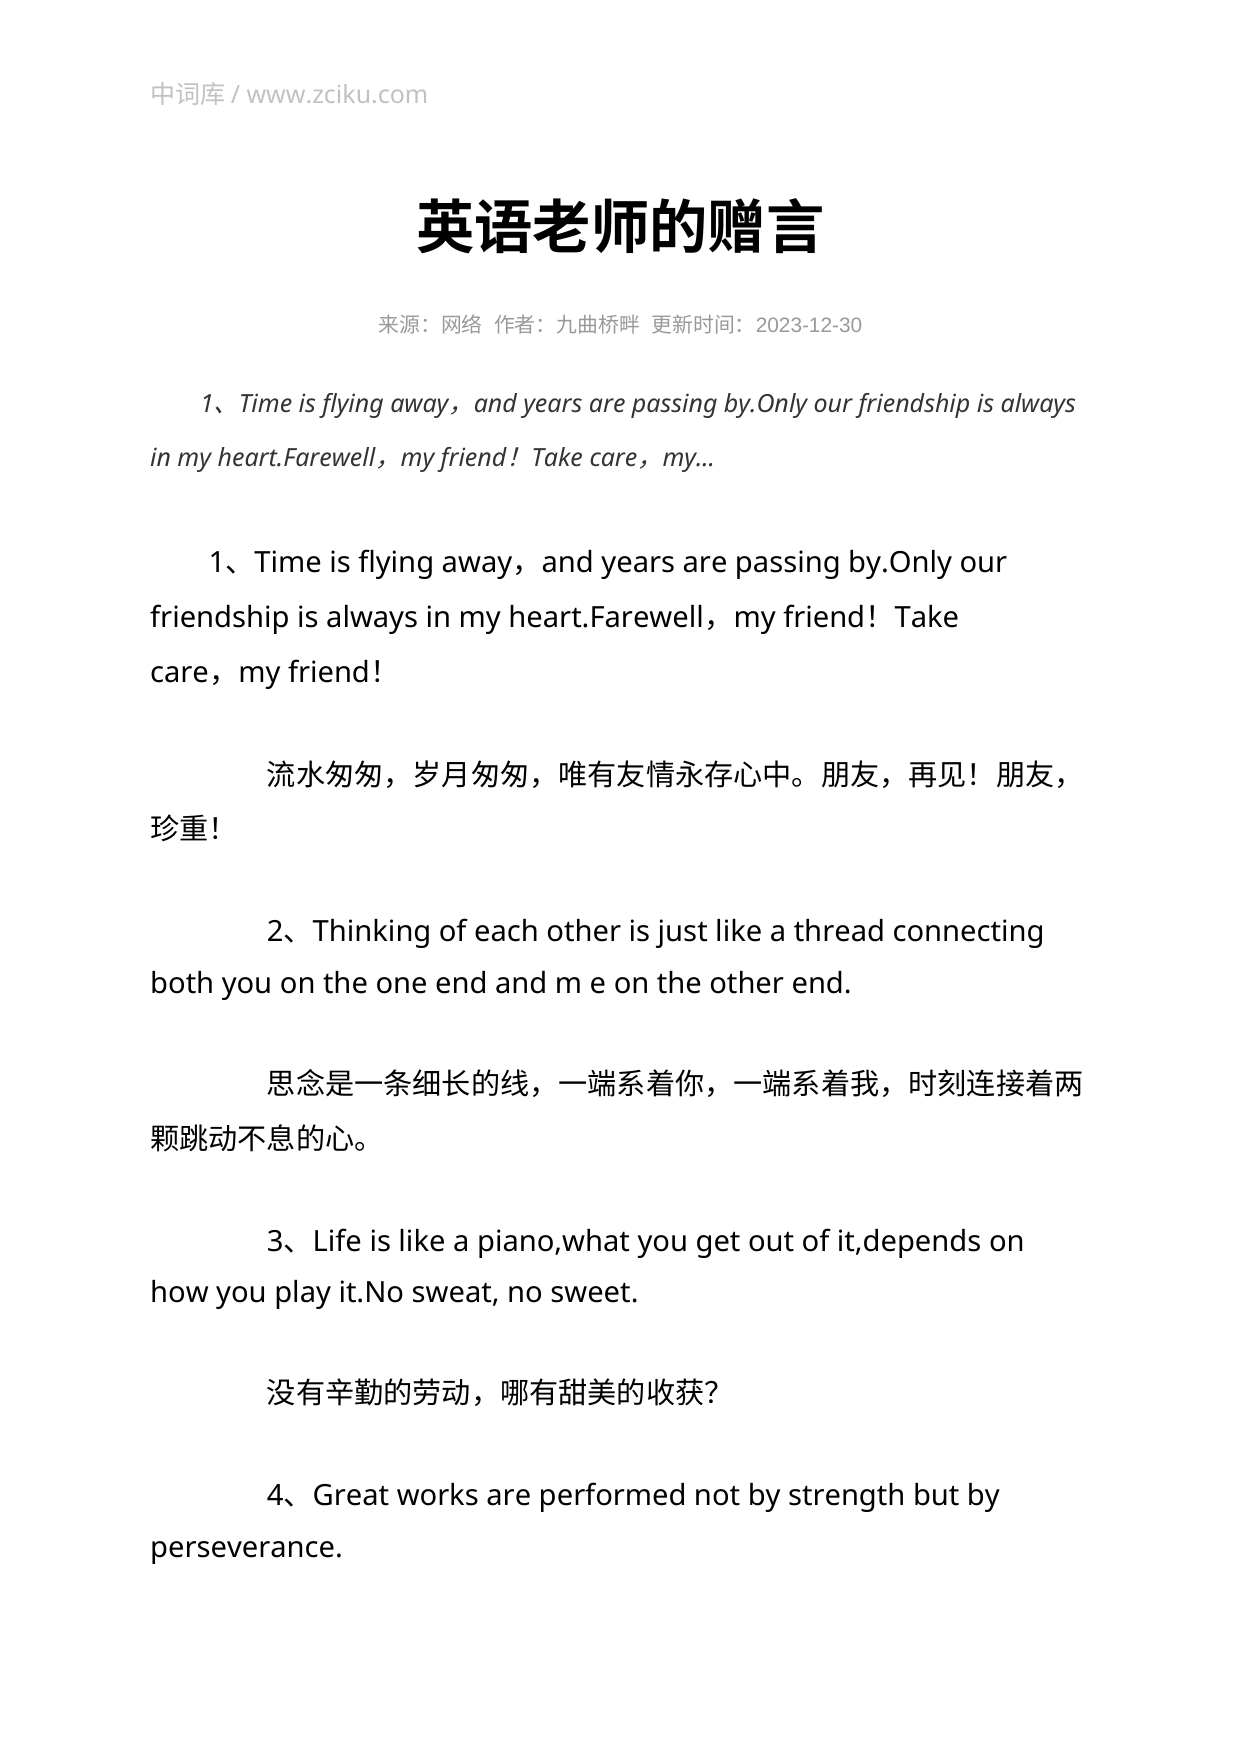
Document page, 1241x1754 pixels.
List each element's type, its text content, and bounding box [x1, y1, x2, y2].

subtitle 英语老师的赠言 [150, 181, 1090, 266]
text 1、Time is flying away，and years are passing by.Only our friendship is always in my heart.Farewell，my friend！Take care，my... [150, 383, 1090, 474]
text 没有辛勤的劳动，哪有甜美的收获？ [150, 1370, 1090, 1412]
text 来源：网络 作者：九曲桥畔 更新时间：2023-12-30 [150, 313, 1090, 337]
text 3、Life is like a piano,what you get out of it,depends on how you play it.No sweat, no sweet. [150, 1217, 1090, 1311]
text 流水匆匆，岁月匆匆，唯有友情永存心中。朋友，再见！朋友，珍重！ [150, 751, 1090, 848]
text 4、Great works are performed not by strength but by perseverance. [150, 1472, 1090, 1566]
text 2、Thinking of each other is just like a thread connecting both you on the one end and m e on the other end. [150, 908, 1090, 1002]
text 1、Time is flying away，and years are passing by.Only our friendship is always in my heart.Farewell，my friend！Take care，my friend！ [150, 539, 1090, 691]
text 思念是一条细长的线，一端系着你，一端系着我，时刻连接着两颗跳动不息的心。 [150, 1060, 1090, 1158]
